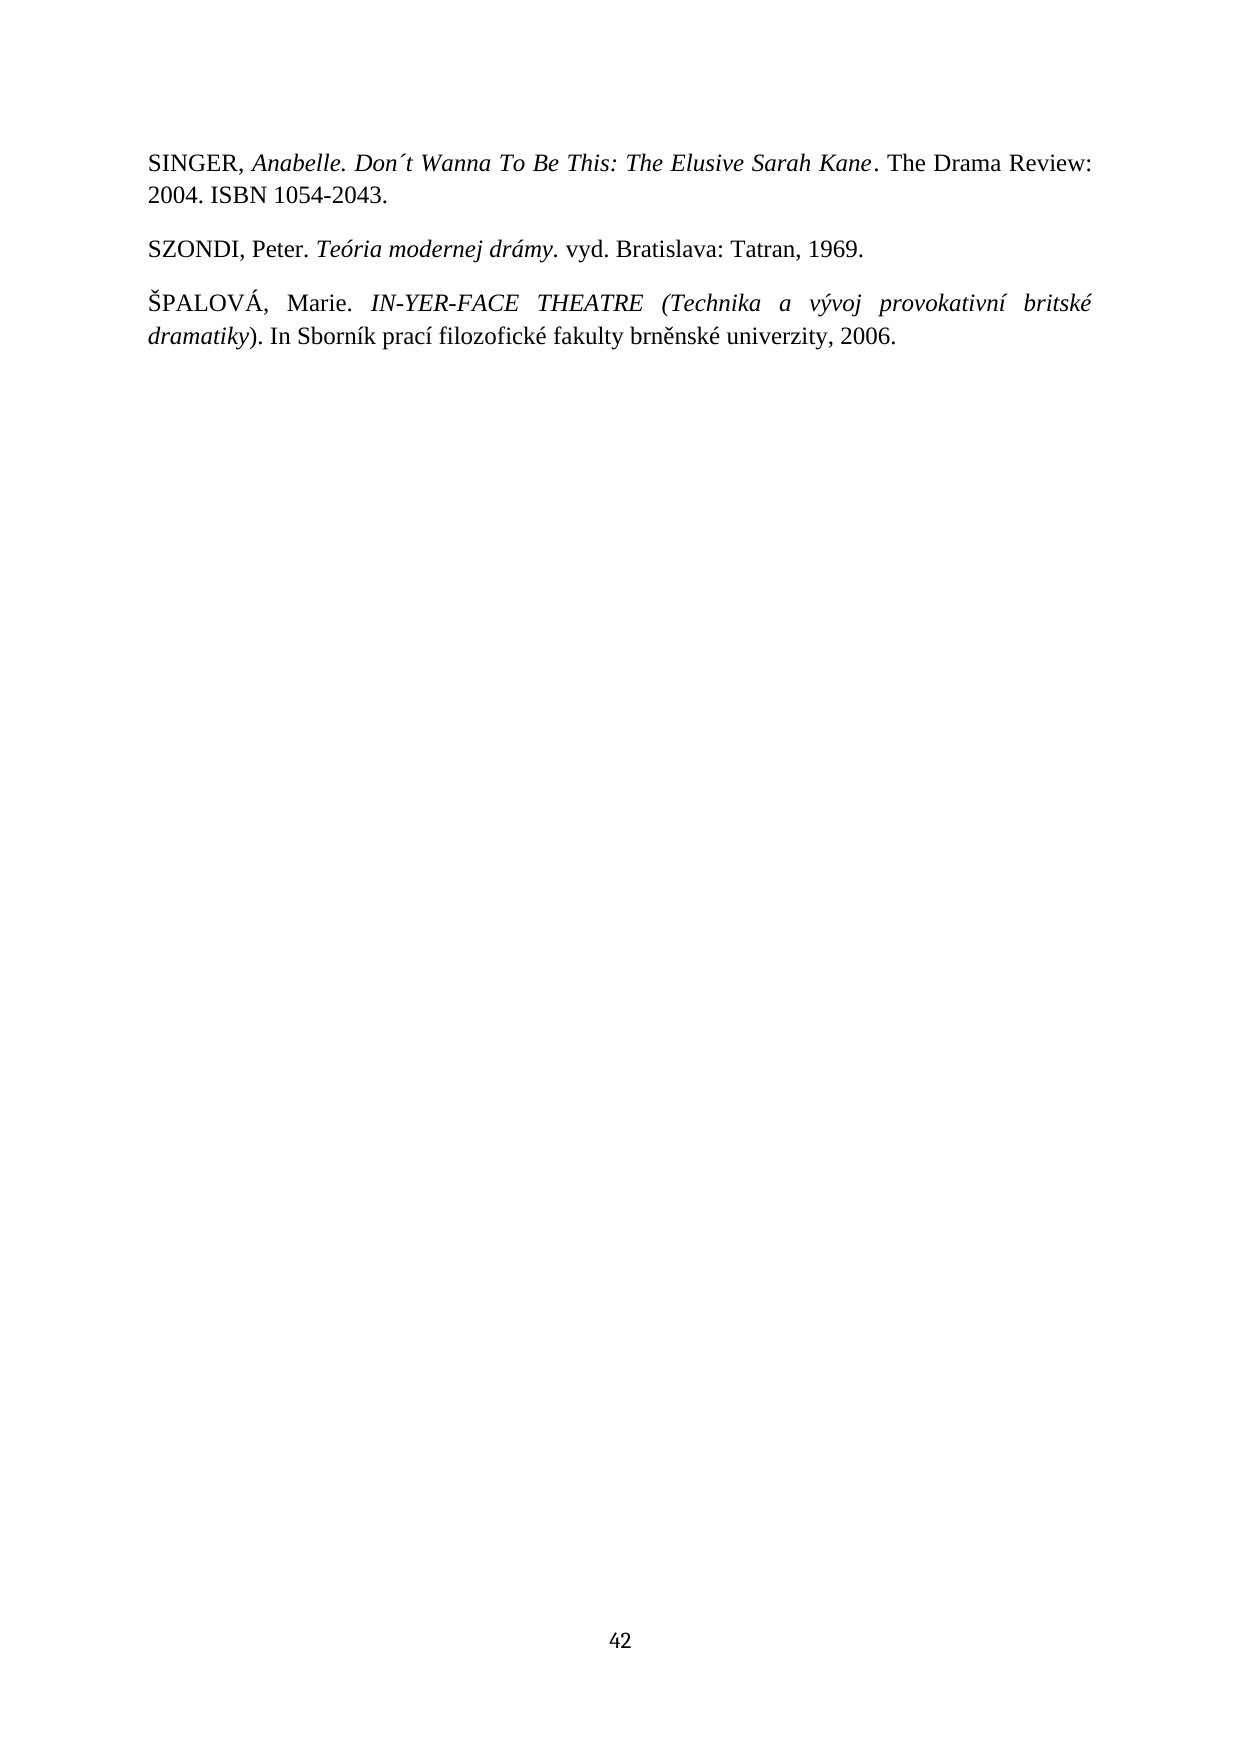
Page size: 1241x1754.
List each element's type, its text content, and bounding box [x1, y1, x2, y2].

text ŠPALOVÁ, Marie. IN-YER-FACE THEATRE (Technika a vývoj provokativní britské dramatiky). In Sborník prací filozofické fakulty brněnské univerzity, 2006. [148, 288, 1093, 350]
text SZONDI, Peter. Teória modernej drámy. vyd. Bratislava: Tatran, 1969. [148, 234, 1093, 263]
text SINGER, Anabelle. Don´t Wanna To Be This: The Elusive Sarah Kane. The Drama Review: 2004. ISBN 1054-2043. [148, 148, 1093, 209]
